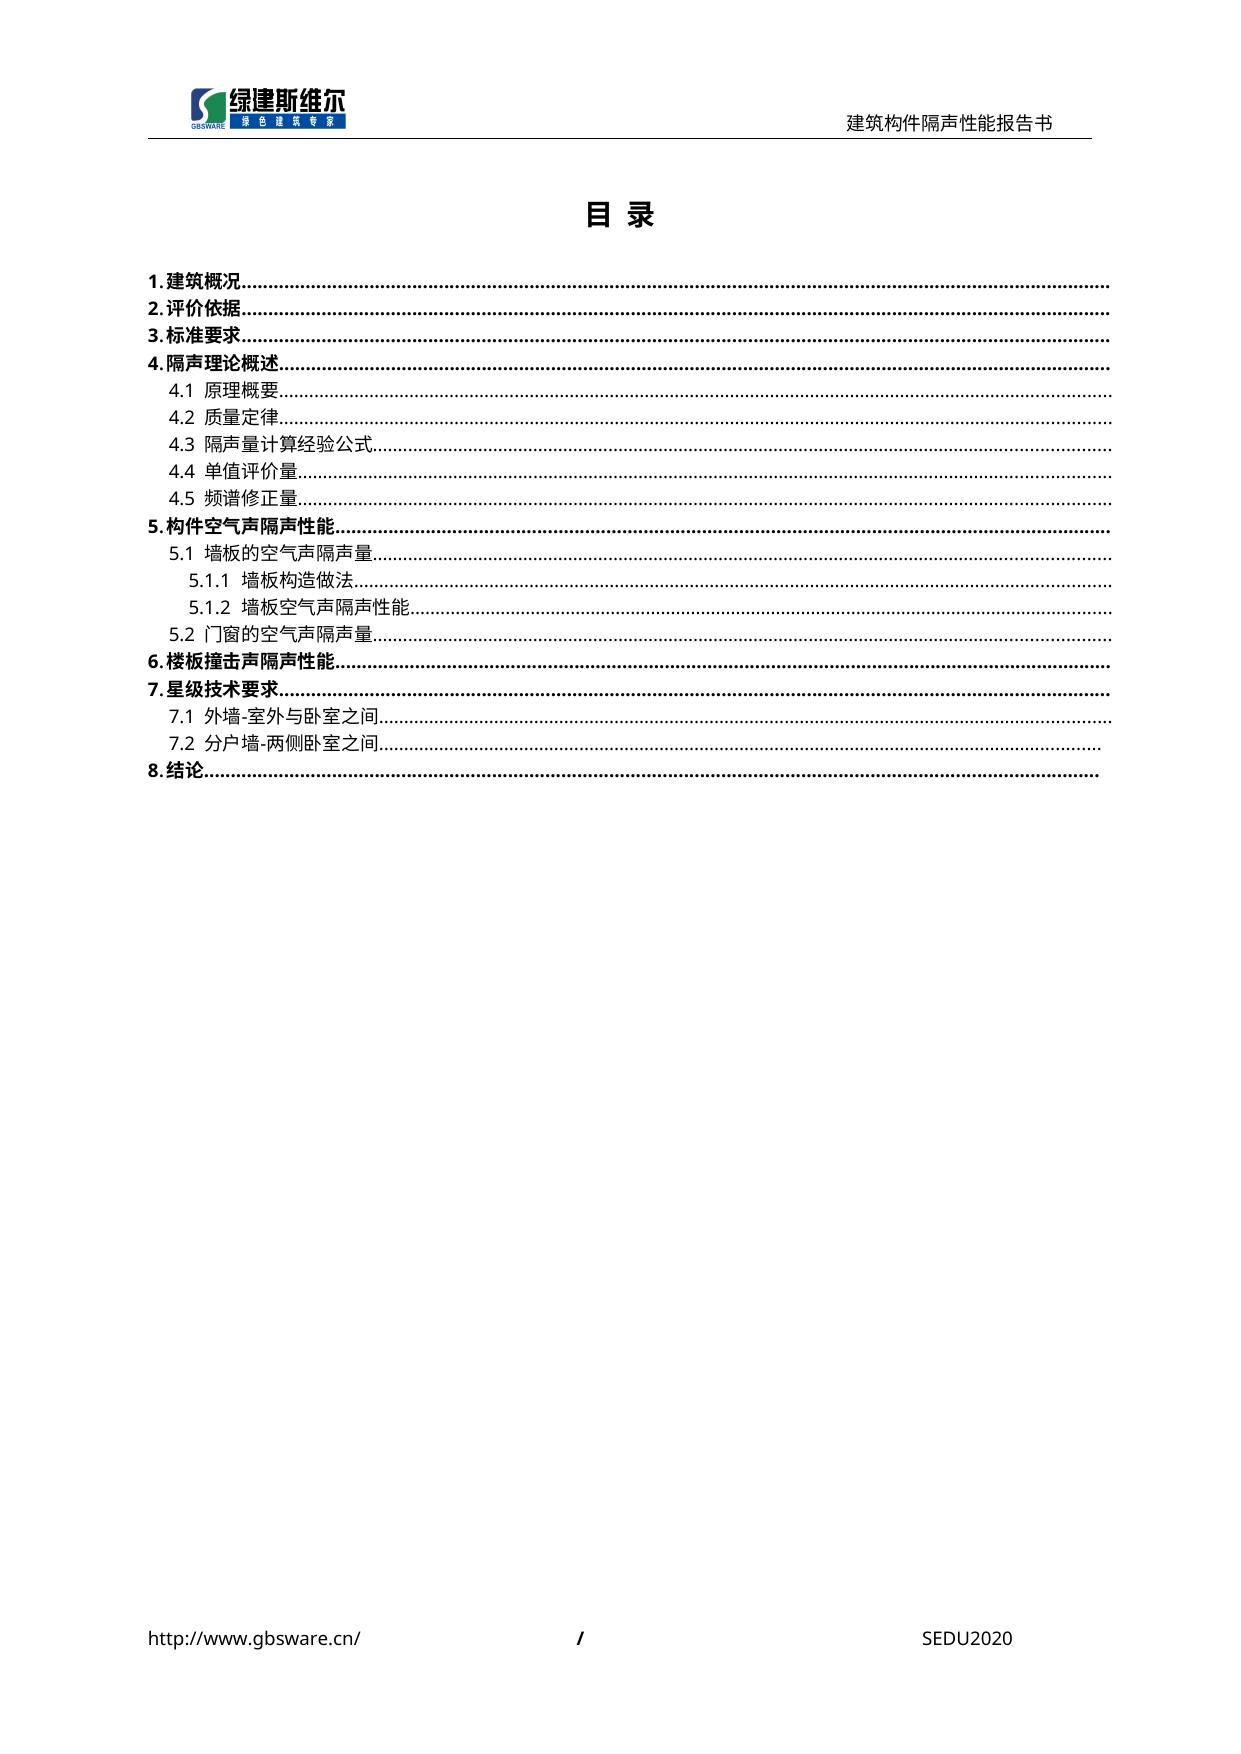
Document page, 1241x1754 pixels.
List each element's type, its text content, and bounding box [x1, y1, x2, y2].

text 2 评价依据 3 [148, 294, 1092, 321]
text 4.2 质量定律 5 [168, 402, 1092, 430]
text 4.4 单值评价量 6 [168, 457, 1092, 484]
text 4 隔声理论概述 4 [148, 348, 1092, 375]
text 5 构件空气声隔声性能 8 [148, 511, 1092, 538]
text 4.1 原理概要 4 [168, 375, 1092, 402]
text 7.2 分户墙-两侧卧室之间 10 [168, 729, 1092, 756]
text 1 建筑概况 3 [148, 267, 1092, 294]
text 6 楼板撞击声隔声性能 9 [148, 647, 1092, 674]
text 7 星级技术要求 9 [148, 674, 1092, 702]
text 7.1 外墙-室外与卧室之间 9 [168, 702, 1092, 729]
text 5.1.1 墙板构造做法 8 [169, 566, 1092, 593]
text 5.1.2 墙板空气声隔声性能 8 [169, 593, 1092, 620]
picture [187, 88, 347, 130]
text 3 标准要求 3 [148, 321, 1092, 348]
text 5.2 门窗的空气声隔声量 9 [168, 620, 1092, 647]
text 4.5 频谱修正量 7 [168, 484, 1092, 511]
text 目 录 [148, 192, 1092, 234]
text 5.1 墙板的空气声隔声量 8 [168, 538, 1092, 566]
text 8 结论 10 [148, 756, 1092, 783]
text 4.3 隔声量计算经验公式 6 [168, 430, 1092, 457]
